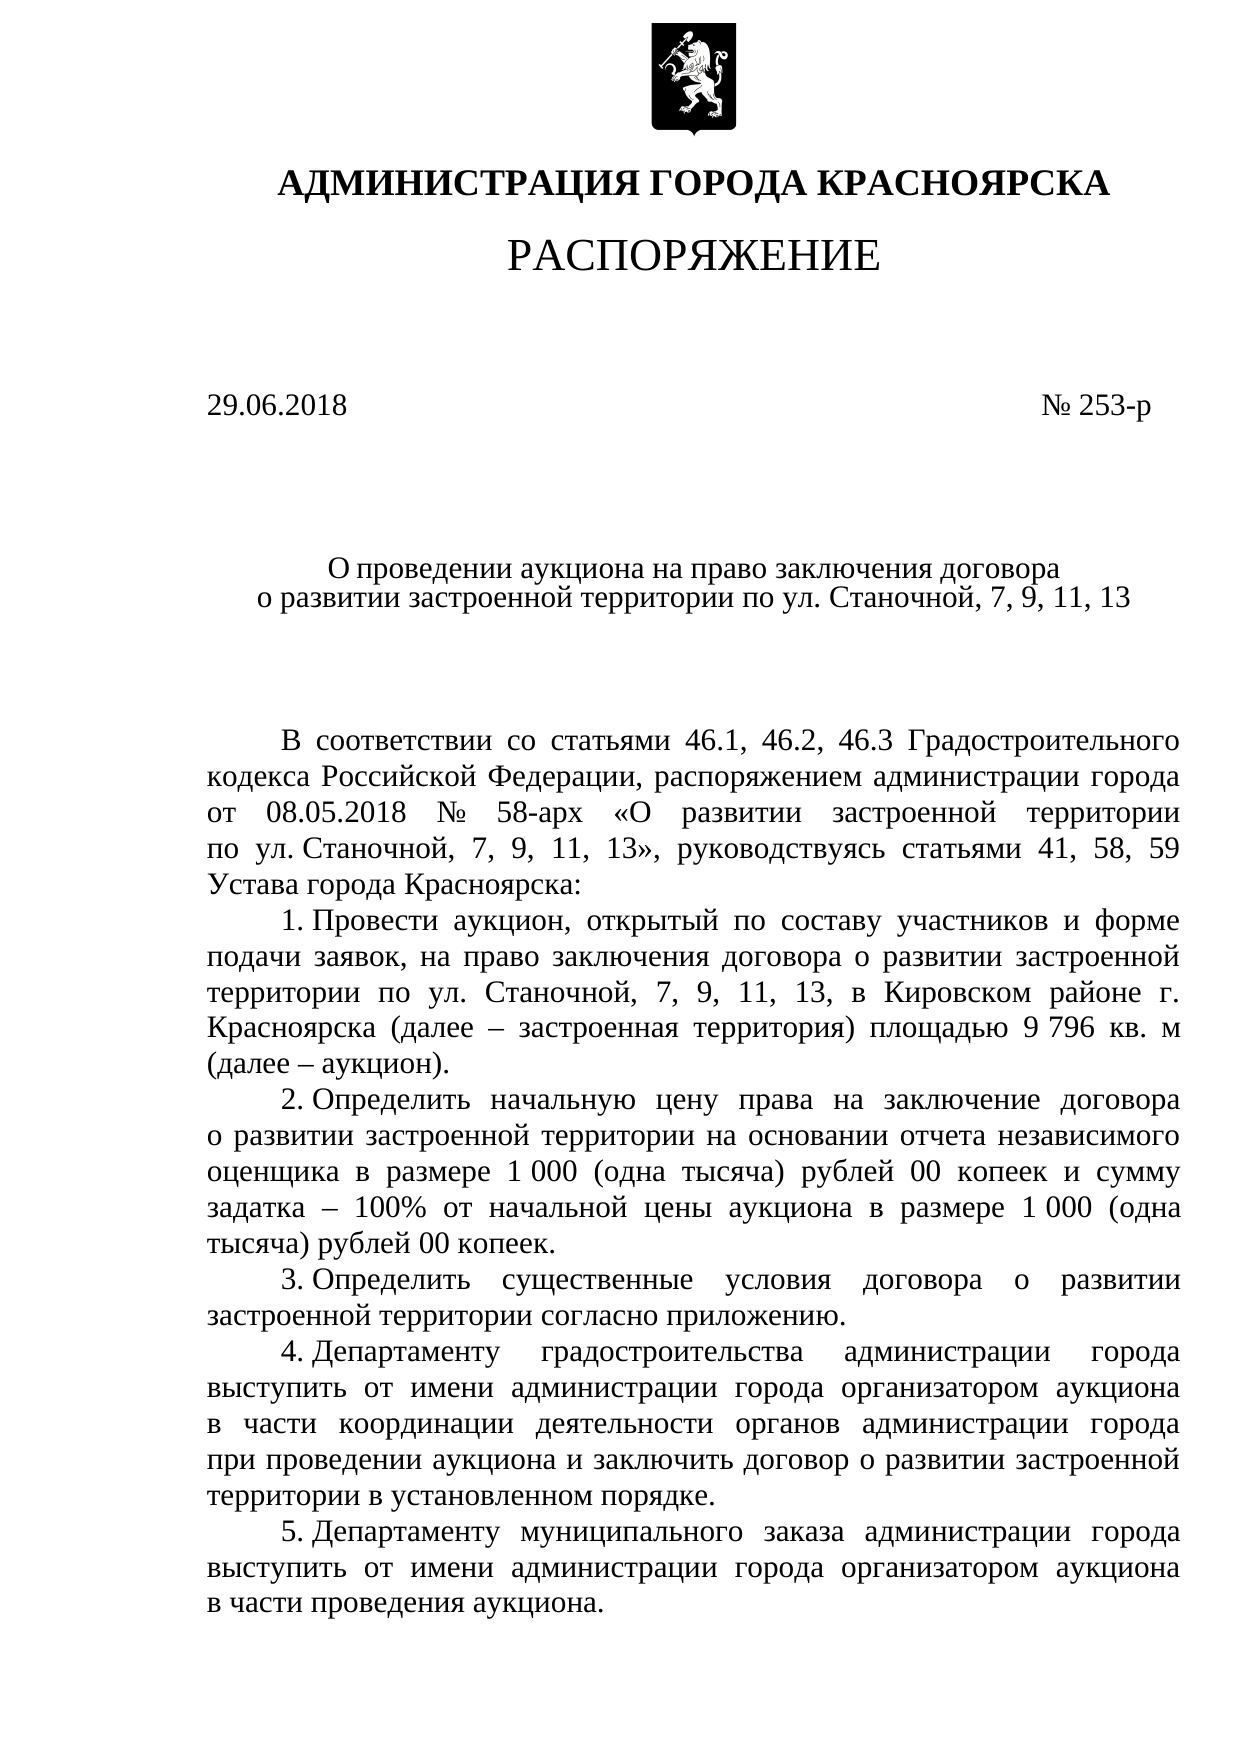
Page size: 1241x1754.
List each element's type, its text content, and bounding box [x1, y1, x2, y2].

text РАСПОРЯЖЕНИЕ [207, 228, 1181, 280]
text 5. Департаменту муниципального заказа администрации города выступить от имени администрации города организатором аукциона в части проведения аукциона. [207, 1512, 1181, 1620]
text 2. Определить начальную цену права на заключение договора о развитии застроенной территории на основании отчета независимого оценщика в размере 1 000 (одна тысяча) рублей 00 копеек и сумму задатка – 100% от начальной цены аукциона в размере 1 000 (одна тысяча) рублей 00 копеек. [207, 1081, 1181, 1260]
table_header № 253-р [694, 386, 1192, 422]
picture [651, 23, 737, 137]
text АДМИНИСТРАЦИЯ ГОРОДА КРАСНОЯРСКА [207, 161, 1181, 204]
text 3. Определить существенные условия договора о развитии застроенной территории согласно приложению. [207, 1260, 1181, 1332]
text 4. Департаменту градостроительства администрации города выступить от имени администрации города организатором аукциона в части координации деятельности органов администрации города при проведении аукциона и заключить договор о развитии застроенной территории в установленном порядке. [207, 1332, 1181, 1512]
text 1. Провести аукцион, открытый по составу участников и форме подачи заявок, на право заключения договора о развитии застроенной территории по ул. Станочной, 7, 9, 11, 13, в Кировском районе г. Красноярска (далее – застроенная территория) площадью 9 796 кв. м (далее – аукцион). [207, 901, 1181, 1081]
text О проведении аукциона на право заключения договора [207, 556, 1181, 585]
text о развитии застроенной территории по ул. Станочной, 7, 9, 11, 13 [207, 585, 1181, 613]
table_header 29.06.2018 [195, 386, 694, 422]
text В соответствии со статьями 46.1, 46.2, 46.3 Градостроительного кодекса Российской Федерации, распоряжением администрации города от 08.05.2018 № 58-арх «О развитии застроенной территории по ул. Станочной, 7, 9, 11, 13», руководствуясь статьями 41, 58, 59 Устава города Красноярска: [207, 721, 1181, 901]
